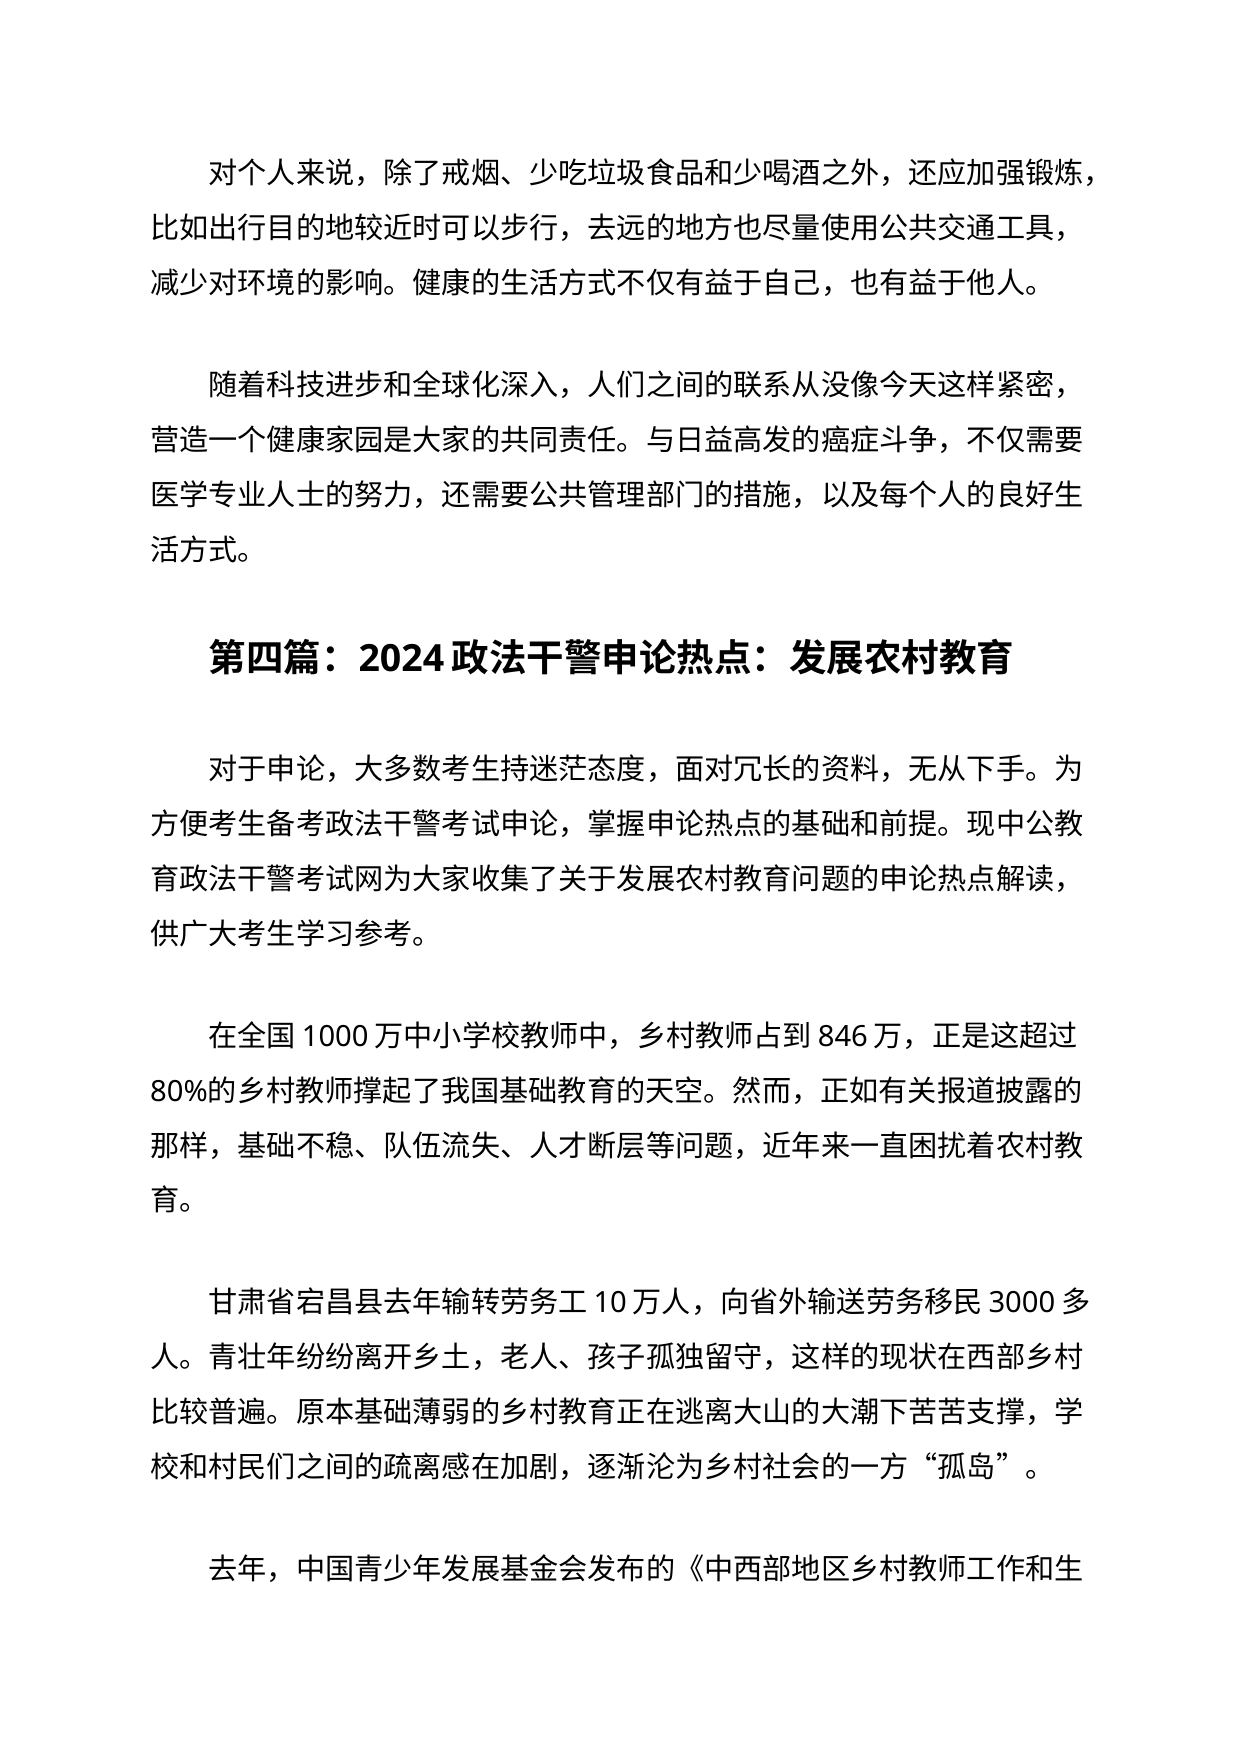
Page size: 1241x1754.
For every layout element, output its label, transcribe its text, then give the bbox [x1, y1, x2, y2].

text 随着科技进步和全球化深入，人们之间的联系从没像今天这样紧密，营造一个健康家园是大家的共同责任。与日益高发的癌症斗争，不仅需要医学专业人士的努力，还需要公共管理部门的措施，以及每个人的良好生活方式。 [150, 362, 1090, 568]
text 对于申论，大多数考生持迷茫态度，面对冗长的资料，无从下手。为方便考生备考政法干警考试申论，掌握申论热点的基础和前提。现中公教育政法干警考试网为大家收集了关于发展农村教育问题的申论热点解读，供广大考生学习参考。 [150, 746, 1090, 953]
text 在全国1000万中小学校教师中，乡村教师占到846万，正是这超过80%的乡村教师撑起了我国基础教育的天空。然而，正如有关报道披露的那样，基础不稳、队伍流失、人才断层等问题，近年来一直困扰着农村教育。 [150, 1012, 1090, 1219]
text 第四篇：2024政法干警申论热点：发展农村教育 [150, 628, 1090, 682]
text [150, 1545, 1090, 1588]
text 甘肃省宕昌县去年输转劳务工10万人，向省外输送劳务移民3000多人。青壮年纷纷离开乡土，老人、孩子孤独留守，这样的现状在西部乡村比较普遍。原本基础薄弱的乡村教育正在逃离大山的大潮下苦苦支撑，学校和村民们之间的疏离感在加剧，逐渐沦为乡村社会的一方“孤岛”。 [150, 1279, 1090, 1486]
text 对个人来说，除了戒烟、少吃垃圾食品和少喝酒之外，还应加强锻炼，比如出行目的地较近时可以步行，去远的地方也尽量使用公共交通工具，减少对环境的影响。健康的生活方式不仅有益于自己，也有益于他人。 [150, 150, 1090, 302]
